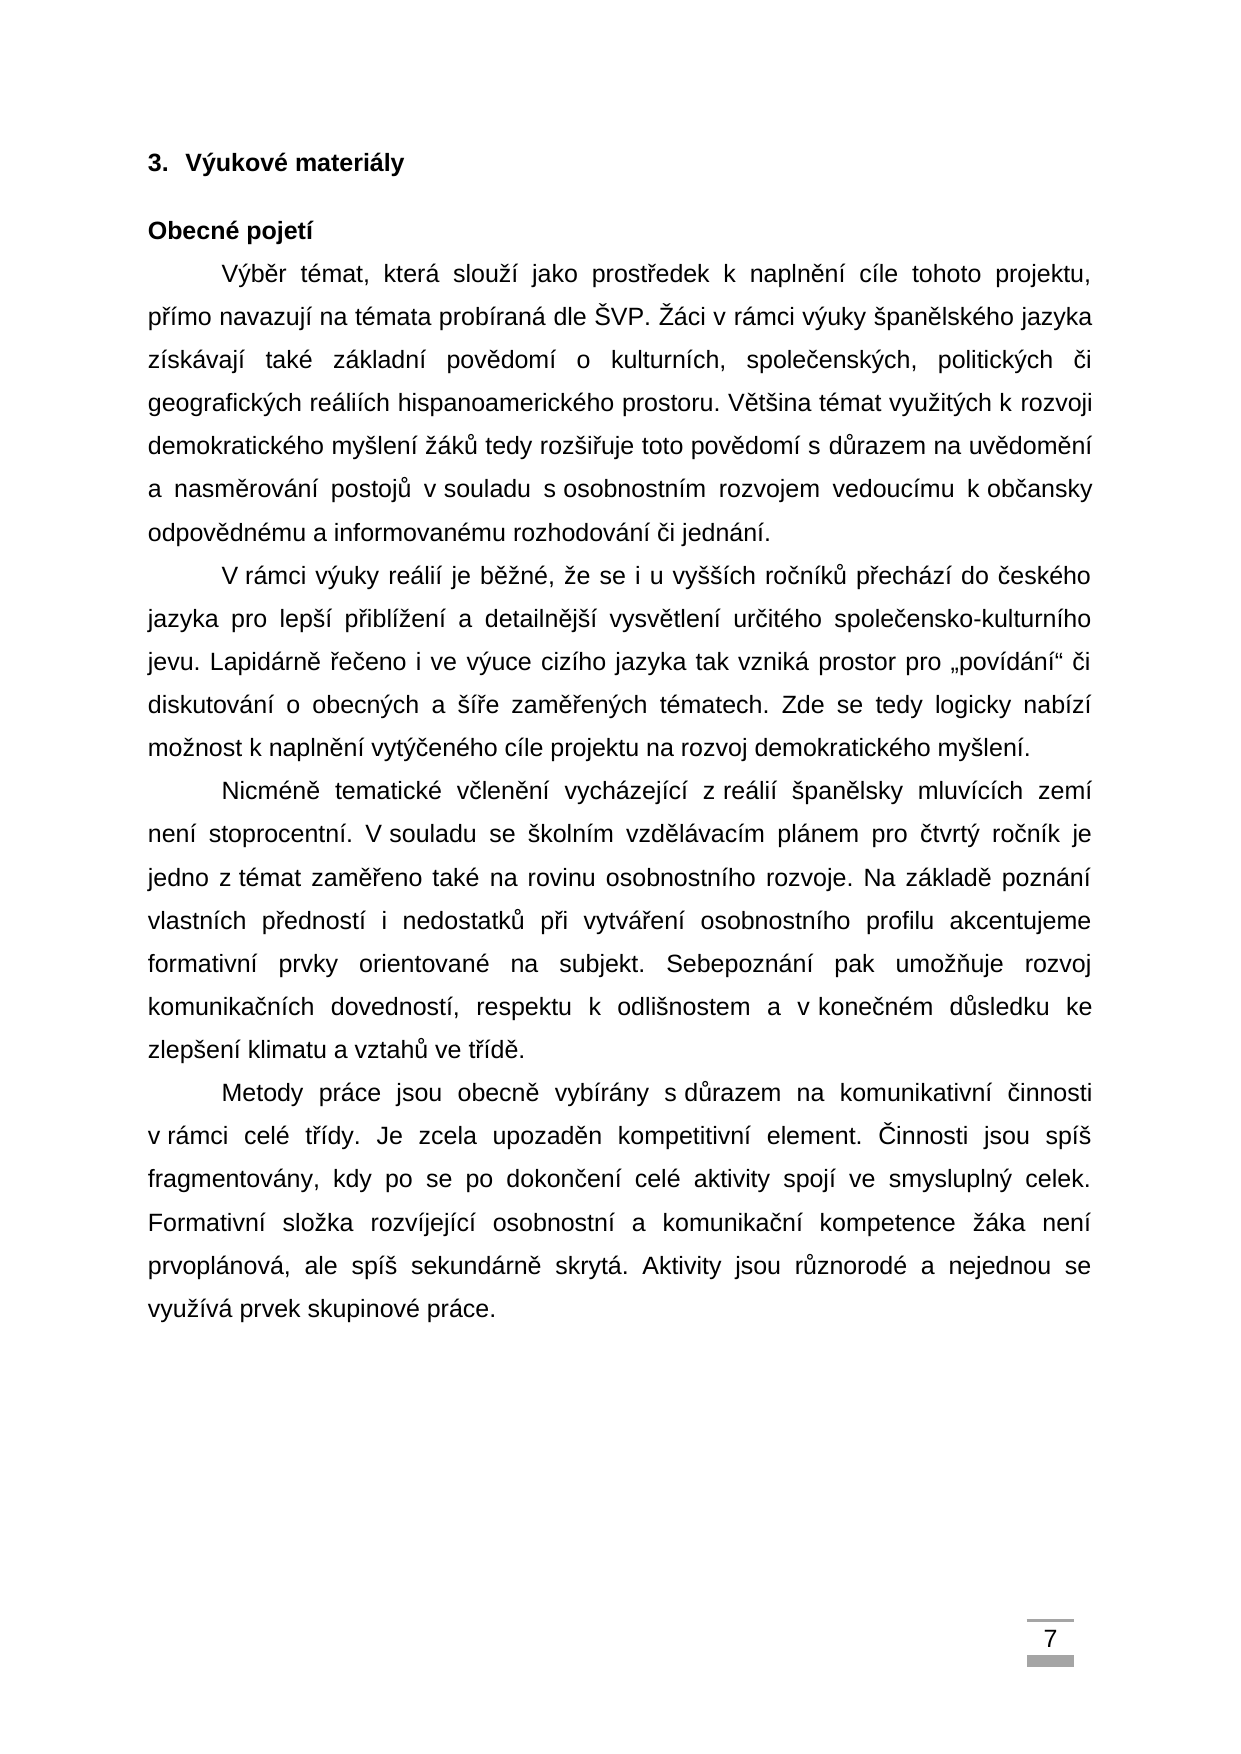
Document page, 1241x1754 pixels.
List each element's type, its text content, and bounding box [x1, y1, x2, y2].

text Obecné pojetí [148, 216, 1093, 244]
subtitle Výukové materiály [148, 148, 1093, 176]
text Výběr témat, která slouží jako prostředek k naplnění cíle tohoto projektu, přímo navazují na témata probíraná dle ŠVP. Žáci v rámci výuky španělského jazyka získávají také základní povědomí o kulturních, společenských, politických či geografických reáliích hispanoamerického prostoru. Většina témat využitých k rozvoji demokratického myšlení žáků tedy rozšiřuje toto povědomí s důrazem na uvědomění a nasměrování postojů v souladu s osobnostním rozvojem vedoucímu k občansky odpovědnému a informovanému rozhodování či jednání. [148, 259, 1093, 546]
text V rámci výuky reálií je běžné, že se i u vyšších ročníků přechází do českého jazyka pro lepší přiblížení a detailnější vysvětlení určitého společensko-kulturního jevu. Lapidárně řečeno i ve výuce cizího jazyka tak vzniká prostor pro „povídání“ či diskutování o obecných a šíře zaměřených tématech. Zde se tedy logicky nabízí možnost k naplnění vytýčeného cíle projektu na rozvoj demokratického myšlení. [148, 561, 1093, 762]
text Nicméně tematické včlenění vycházející z reálií španělsky mluvících zemí není stoprocentní. V souladu se školním vzdělávacím plánem pro čtvrtý ročník je jedno z témat zaměřeno také na rovinu osobnostního rozvoje. Na základě poznání vlastních předností i nedostatků při vytváření osobnostního profilu akcentujeme formativní prvky orientované na subjekt. Sebepoznání pak umožňuje rozvoj komunikačních dovedností, respektu k odlišnostem a v konečném důsledku ke zlepšení klimatu a vztahů ve třídě. [148, 776, 1093, 1064]
text Metody práce jsou obecně vybírány s důrazem na komunikativní činnosti v rámci celé třídy. Je zcela upozaděn kompetitivní element. Činnosti jsou spíš fragmentovány, kdy po se po dokončení celé aktivity spojí ve smysluplný celek. Formativní složka rozvíjející osobnostní a komunikační kompetence žáka není prvoplánová, ale spíš sekundárně skrytá. Aktivity jsou různorodé a nejednou se využívá prvek skupinové práce. [148, 1078, 1093, 1323]
